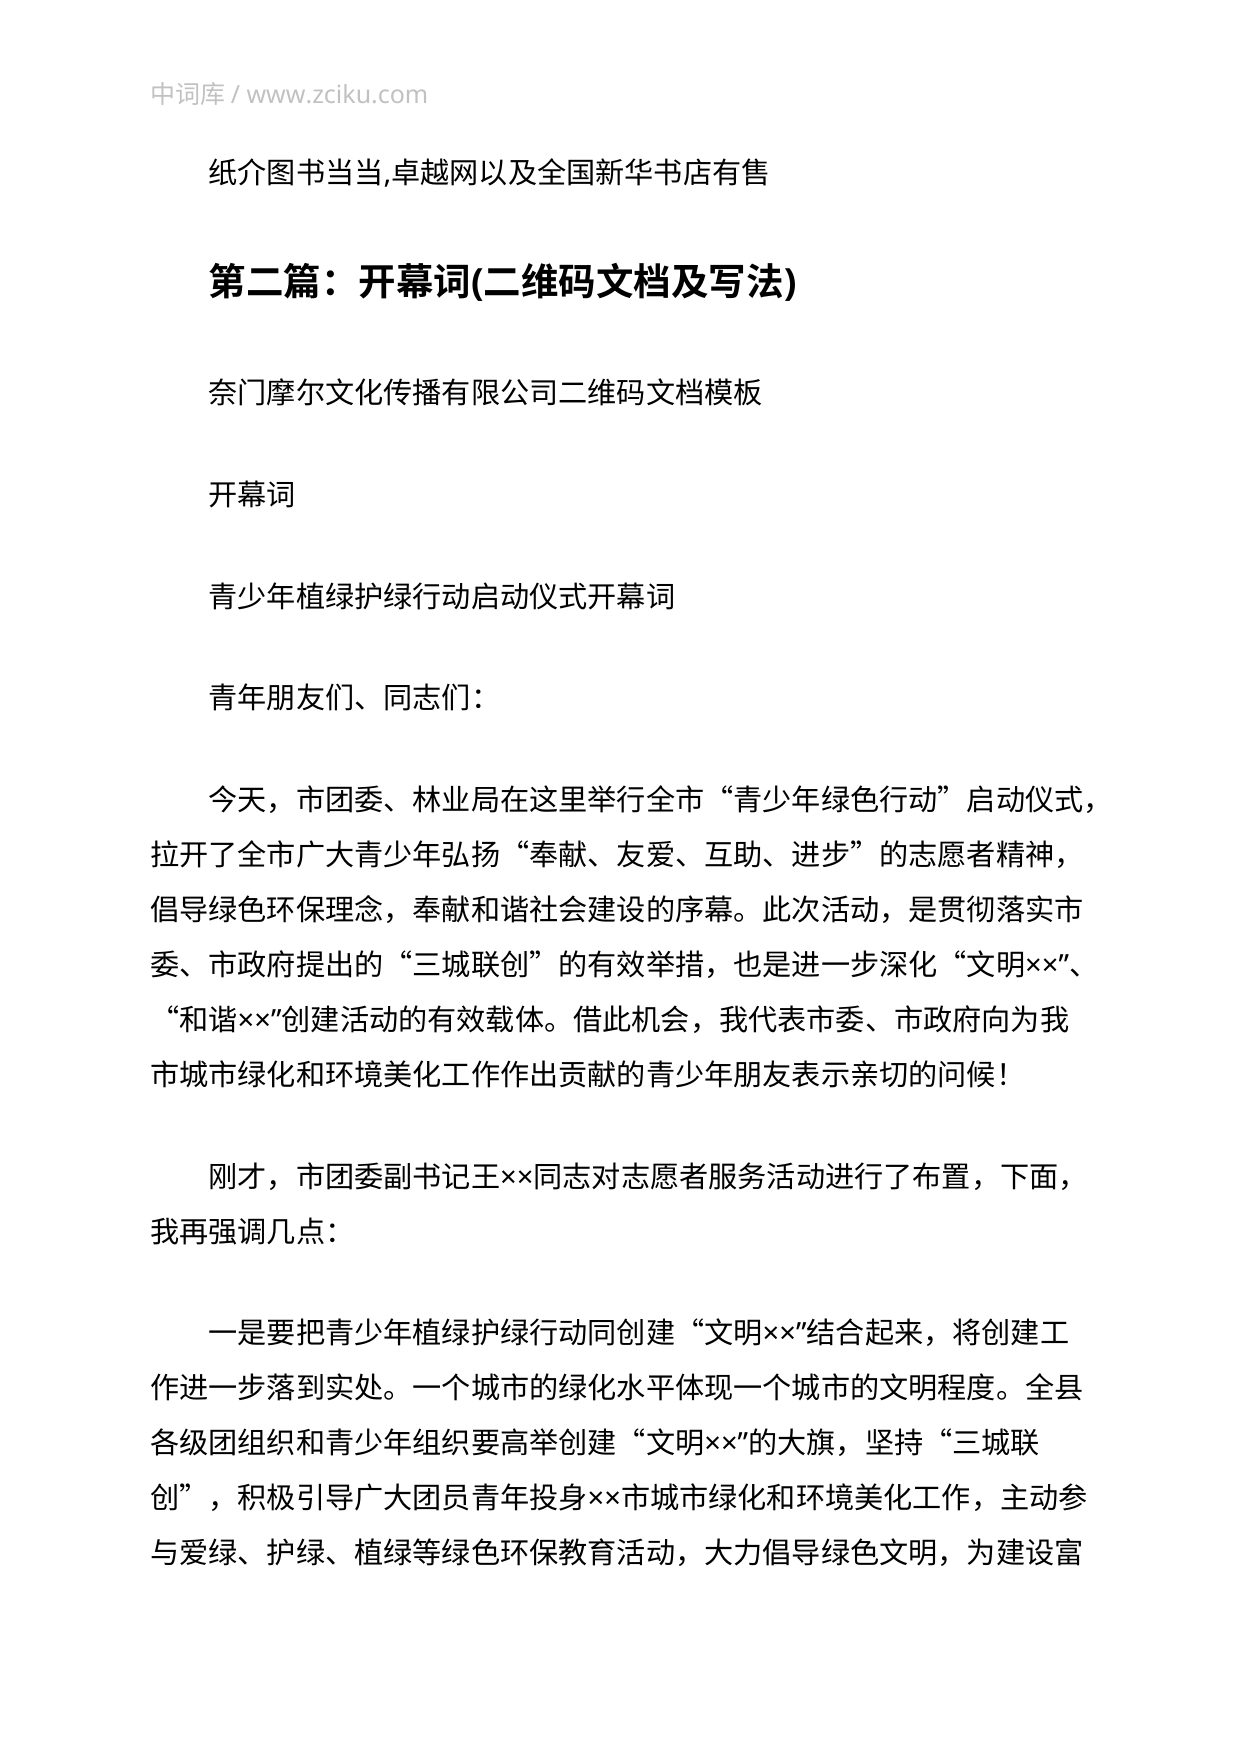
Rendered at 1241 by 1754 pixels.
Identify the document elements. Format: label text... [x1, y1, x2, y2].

text 青少年植绿护绿行动启动仪式开幕词 [150, 573, 1090, 615]
text 纸介图书当当,卓越网以及全国新华书店有售 [150, 150, 1090, 192]
text 青年朋友们、同志们： [150, 675, 1090, 717]
text 开幕词 [150, 471, 1090, 514]
text 刚才，市团委副书记王××同志对志愿者服务活动进行了布置，下面，我再强调几点： [150, 1153, 1090, 1250]
text 奈门摩尔文化传播有限公司二维码文档模板 [150, 369, 1090, 412]
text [150, 1310, 1090, 1572]
text 今天，市团委、林业局在这里举行全市“青少年绿色行动”启动仪式，拉开了全市广大青少年弘扬“奉献、友爱、互助、进步”的志愿者精神，倡导绿色环保理念，奉献和谐社会建设的序幕。此次活动，是贯彻落实市委、市政府提出的“三城联创”的有效举措，也是进一步深化“文明××”、“和谐××”创建活动的有效载体。借此机会，我代表市委、市政府向为我市城市绿化和环境美化工作作出贡献的青少年朋友表示亲切的问候！ [150, 777, 1090, 1094]
text 第二篇：开幕词(二维码文档及写法) [150, 252, 1090, 306]
